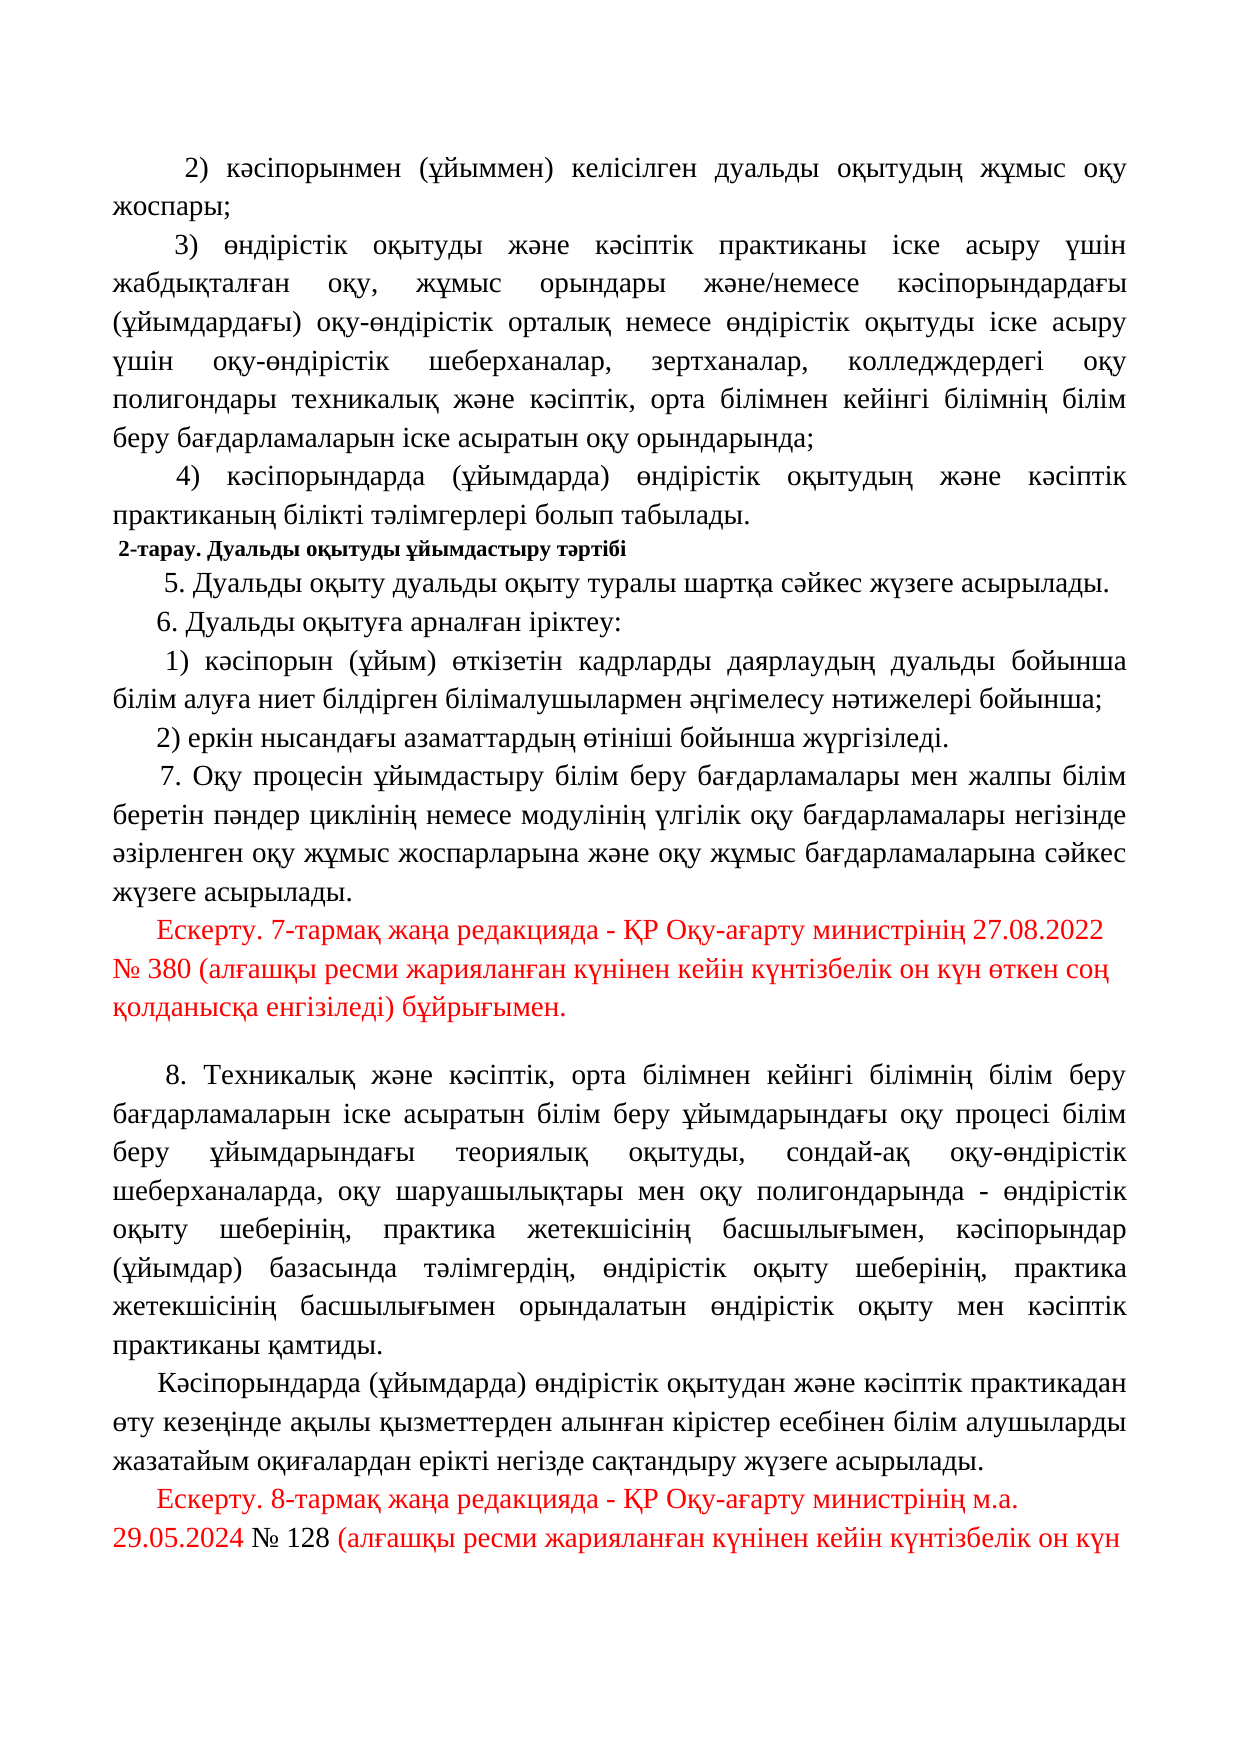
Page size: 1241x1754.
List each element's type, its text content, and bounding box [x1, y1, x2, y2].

text 4) кәсіпорындарда (ұйымдарда) өндірістік оқытудың және кәсіптік практиканың білікті тәлімгерлері болып табылады. [112, 458, 1128, 530]
text 2-тарау. Дуальды оқытуды ұйымдастыру тәртібі [112, 535, 1128, 562]
text 1) кәсіпорын (ұйым) өткізетін кадрларды даярлаудың дуальды бойынша білім алуға ниет білдірген білімалушылармен әңгімелесу нәтижелері бойынша; [112, 643, 1128, 715]
text Ескерту. 7-тармақ жаңа редакцияда - ҚР Оқу-ағарту министрінің 27.08.2022 № 380 (алғашқы ресми жарияланған күнінен кейін күнтізбелік он күн өткен соң қолданысқа енгізіледі) бұйрығымен. [112, 912, 1128, 1053]
text 5. Дуальды оқыту дуальды оқыту туралы шартқа сәйкес жүзеге асырылады. [112, 566, 1128, 599]
text Кәсіпорындарда (ұйымдарда) өндірістік оқытудан және кәсіптік практикадан өту кезеңінде ақылы қызметтерден алынған кірістер есебінен білім алушыларды жазатайым оқиғалардан ерікті негізде сақтандыру жүзеге асырылады. [112, 1366, 1128, 1476]
text 3) өндірістік оқытуды және кәсіптік практиканы іске асыру үшін жабдықталған оқу, жұмыс орындары және/немесе кәсіпорындардағы (ұйымдардағы) оқу-өндірістік орталық немесе өндірістік оқытуды іске асыру үшін оқу-өндірістік шеберханалар, зертханалар, колледждердегі оқу полигондары техникалық және кәсіптік, орта білімнен кейінгі білімнің білім беру бағдарламаларын іске асыратын оқу орындарында; [112, 227, 1128, 453]
text 6. Дуальды оқытуға арналған іріктеу: [112, 604, 1128, 638]
text 8. Техникалық және кәсіптік, орта білімнен кейінгі білімнің білім беру бағдарламаларын іске асыратын білім беру ұйымдарындағы оқу процесі білім беру ұйымдарындағы теориялық оқытуды, сондай-ақ оқу-өндірістік шеберханаларда, оқу шаруашылықтары мен оқу полигондарында - өндірістік оқыту шеберінің, практика жетекшісінің басшылығымен, кәсіпорындар (ұйымдар) базасында тәлімгердің, өндірістік оқыту шеберінің, практика жетекшісінің басшылығымен орындалатын өндірістік оқыту мен кәсіптік практиканы қамтиды. [112, 1057, 1128, 1361]
text 2) еркін нысандағы азаматтардың өтініші бойынша жүргізіледі. [112, 720, 1128, 753]
text 2) кәсіпорынмен (ұйыммен) келісілген дуальды оқытудың жұмыс оқу жоспары; [112, 150, 1128, 222]
text 7. Оқу процесін ұйымдастыру білім беру бағдарламалары мен жалпы білім беретін пәндер циклінің немесе модулінің үлгілік оқу бағдарламалары негізінде әзірленген оқу жұмыс жоспарларына және оқу жұмыс бағдарламаларына сәйкес жүзеге асырылады. [112, 758, 1128, 907]
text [112, 1481, 1128, 1553]
